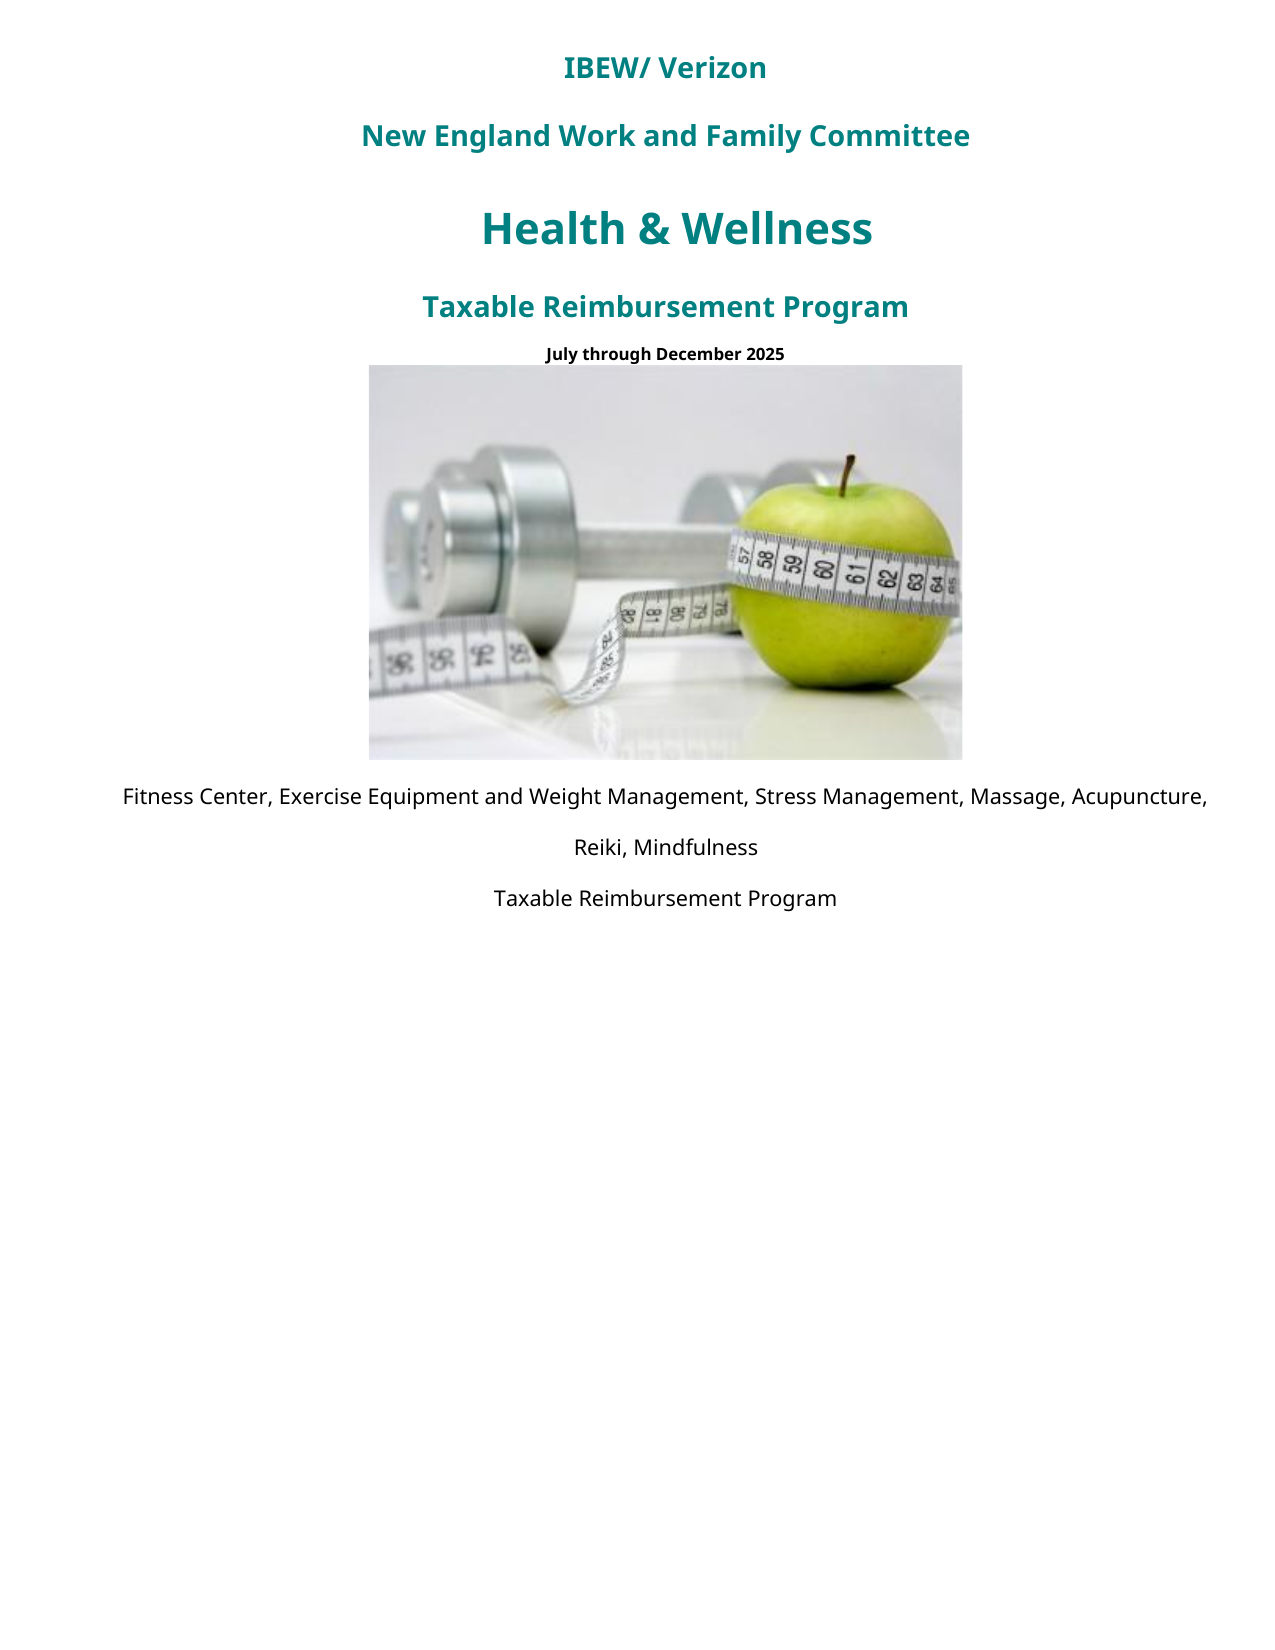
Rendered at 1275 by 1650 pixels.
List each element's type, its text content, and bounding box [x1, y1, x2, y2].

subtitle Taxable Reimbursement Program [112, 258, 1219, 326]
subtitle Taxable Reimbursement Program [112, 862, 1219, 913]
subtitle Fitness Center, Exercise Equipment and Weight Management, Stress Management, Massage, Acupuncture, Reiki, Mindfulness [112, 759, 1219, 862]
subtitle Health & Wellness [112, 155, 1219, 258]
subtitle IBEW/ Verizon [112, 19, 1219, 87]
text July through December 2025 [112, 326, 1219, 365]
subtitle New England Work and Family Committee [112, 87, 1219, 155]
picture [368, 365, 963, 760]
